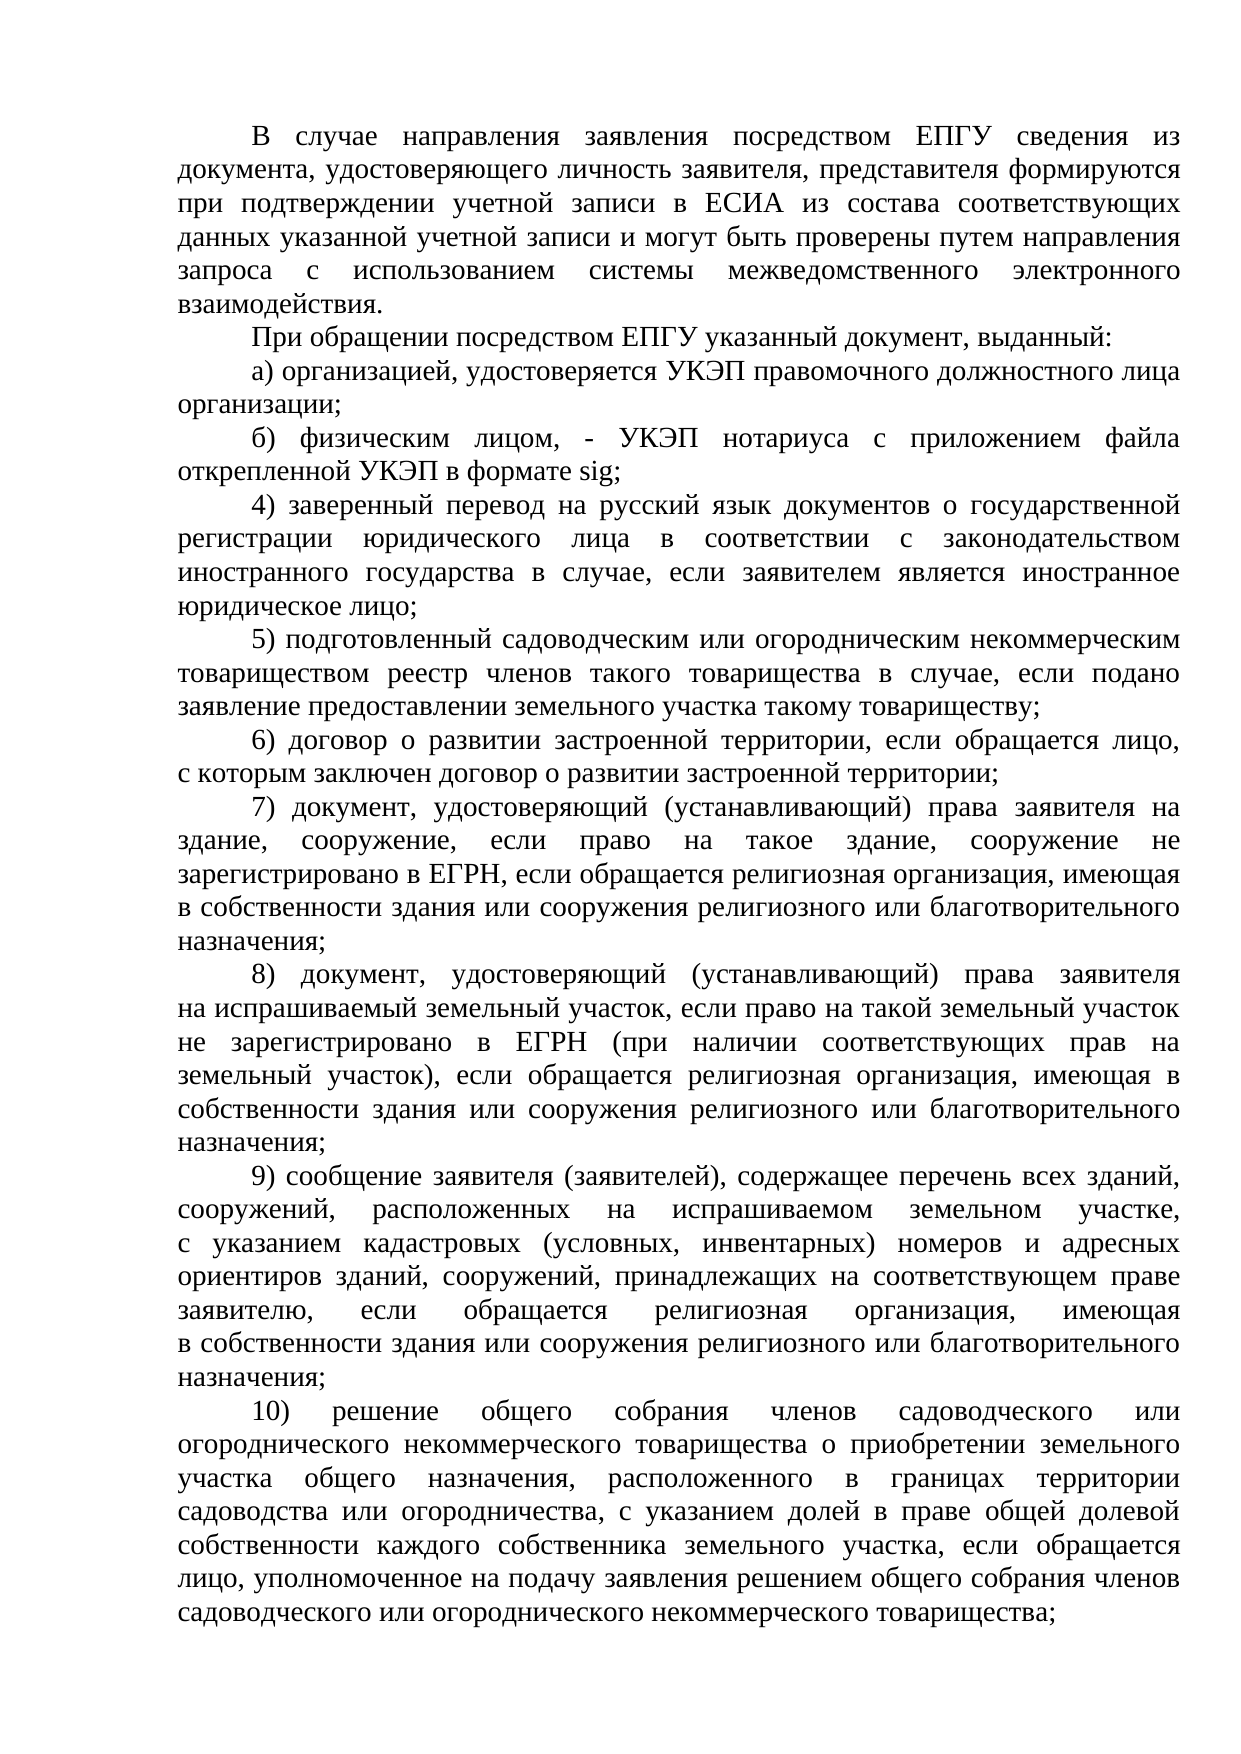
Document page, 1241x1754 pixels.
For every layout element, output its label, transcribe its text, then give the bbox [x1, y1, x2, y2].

text 8) документ, удостоверяющий (устанавливающий) права заявителя на испрашиваемый земельный участок, если право на такой земельный участок не зарегистрировано в ЕГРН (при наличии соответствующих прав на земельный участок), если обращается религиозная организация, имеющая в собственности здания или сооружения религиозного или благотворительного назначения; [177, 957, 1181, 1158]
text В случае направления заявления посредством ЕПГУ сведения из документа, удостоверяющего личность заявителя, представителя формируются при подтверждении учетной записи в ЕСИА из состава соответствующих данных указанной учетной записи и могут быть проверены путем направления запроса с использованием системы межведомственного электронного взаимодействия. [177, 118, 1181, 319]
text 4) заверенный перевод на русский язык документов о государственной регистрации юридического лица в соответствии с законодательством иностранного государства в случае, если заявителем является иностранное юридическое лицо; [177, 487, 1181, 621]
text 6) договор о развитии застроенной территории, если обращается лицо, с которым заключен договор о развитии застроенной территории; [177, 722, 1181, 789]
text 5) подготовленный садоводческим или огородническим некоммерческим товариществом реестр членов такого товарищества в случае, если подано заявление предоставлении земельного участка такому товариществу; [177, 621, 1181, 722]
text 10) решение общего собрания членов садоводческого или огороднического некоммерческого товарищества о приобретении земельного участка общего назначения, расположенного в границах территории садоводства или огородничества, с указанием долей в праве общей долевой собственности каждого собственника земельного участка, если обращается лицо, уполномоченное на подачу заявления решением общего собрания членов садоводческого или огороднического некоммерческого товарищества; [177, 1393, 1181, 1627]
text б) физическим лицом, - УКЭП нотариуса с приложением файла открепленной УКЭП в формате sig; [177, 420, 1181, 487]
text 9) сообщение заявителя (заявителей), содержащее перечень всех зданий, сооружений, расположенных на испрашиваемом земельном участке, с указанием кадастровых (условных, инвентарных) номеров и адресных ориентиров зданий, сооружений, принадлежащих на соответствующем праве заявителю, если обращается религиозная организация, имеющая в собственности здания или сооружения религиозного или благотворительного назначения; [177, 1158, 1181, 1393]
text 7) документ, удостоверяющий (устанавливающий) права заявителя на здание, сооружение, если право на такое здание, сооружение не зарегистрировано в ЕГРН, если обращается религиозная организация, имеющая в собственности здания или сооружения религиозного или благотворительного назначения; [177, 789, 1181, 957]
text При обращении посредством ЕПГУ указанный документ, выданный: [177, 319, 1181, 353]
text а) организацией, удостоверяется УКЭП правомочного должностного лица организации; [177, 353, 1181, 420]
